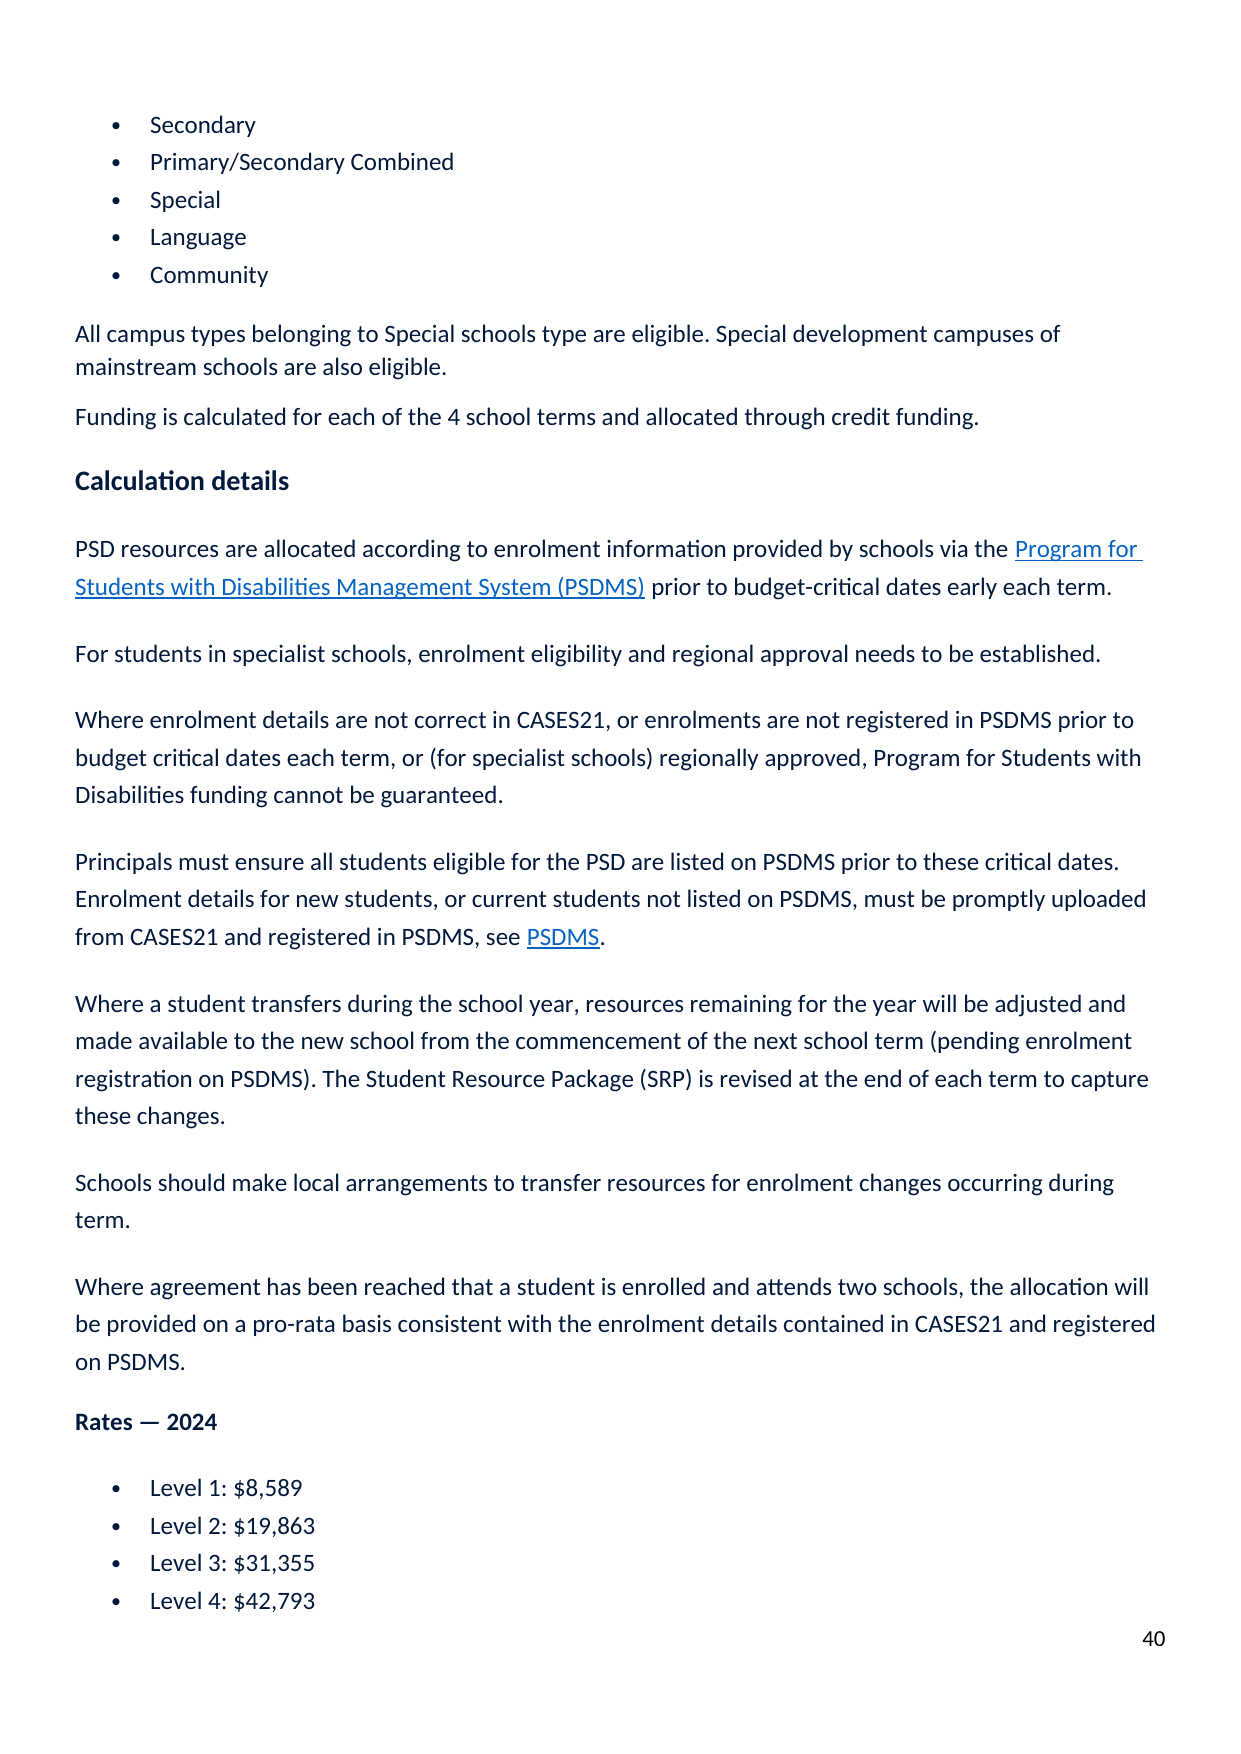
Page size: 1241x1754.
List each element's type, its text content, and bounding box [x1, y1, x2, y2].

list Community [112, 252, 1165, 289]
list Level 1: $8,589 [112, 1466, 1165, 1503]
list Primary/Secondary Combined [112, 139, 1165, 177]
text Rates — 2024 [75, 1406, 1165, 1436]
text Where a student transfers during the school year, resources remaining for the year will be adjusted and made available to the new school from the commencement of the next school term (pending enrolment registration on PSDMS). The Student Resource Package (SRP) is revised at the end of each term to capture these changes. [75, 981, 1165, 1131]
list Secondary [112, 102, 1165, 139]
text PSD resources are allocated according to enrolment information provided by schools via the Program for Students with Disabilities Management System (PSDMS) prior to budget-critical dates early each term. [75, 527, 1165, 602]
text Where agreement has been reached that a student is enrolled and attends two schools, the allocation will be provided on a pro-rata basis consistent with the enrolment details contained in CASES21 and registered on PSDMS. [75, 1264, 1165, 1377]
text Where enrolment details are not correct in CASES21, or enrolments are not registered in PSDMS prior to budget critical dates each term, or (for specialist schools) regionally approved, Program for Students with Disabilities funding cannot be guaranteed. [75, 697, 1165, 810]
list Level 2: $19,863 [112, 1503, 1165, 1541]
list Level 3: $31,355 [112, 1541, 1165, 1578]
text Funding is calculated for each of the 4 school terms and allocated through credit funding. [75, 401, 1165, 432]
list Language [112, 214, 1165, 252]
text All campus types belonging to Special schools type are eligible. Special development campuses of mainstream schools are also eligible. [75, 318, 1165, 382]
list Special [112, 177, 1165, 214]
text For students in specialist schools, enrolment eligibility and regional approval needs to be established. [75, 631, 1165, 668]
text Schools should make local arrangements to transfer resources for enrolment changes occurring during term. [75, 1160, 1165, 1235]
text Principals must ensure all students eligible for the PSD are listed on PSDMS prior to these critical dates. Enrolment details for new students, or current students not listed on PSDMS, must be promptly uploaded from CASES21 and registered in PSDMS, see PSDMS. [75, 839, 1165, 952]
list Level 4: $42,793 [112, 1578, 1165, 1616]
text Calculation details [75, 463, 1165, 497]
